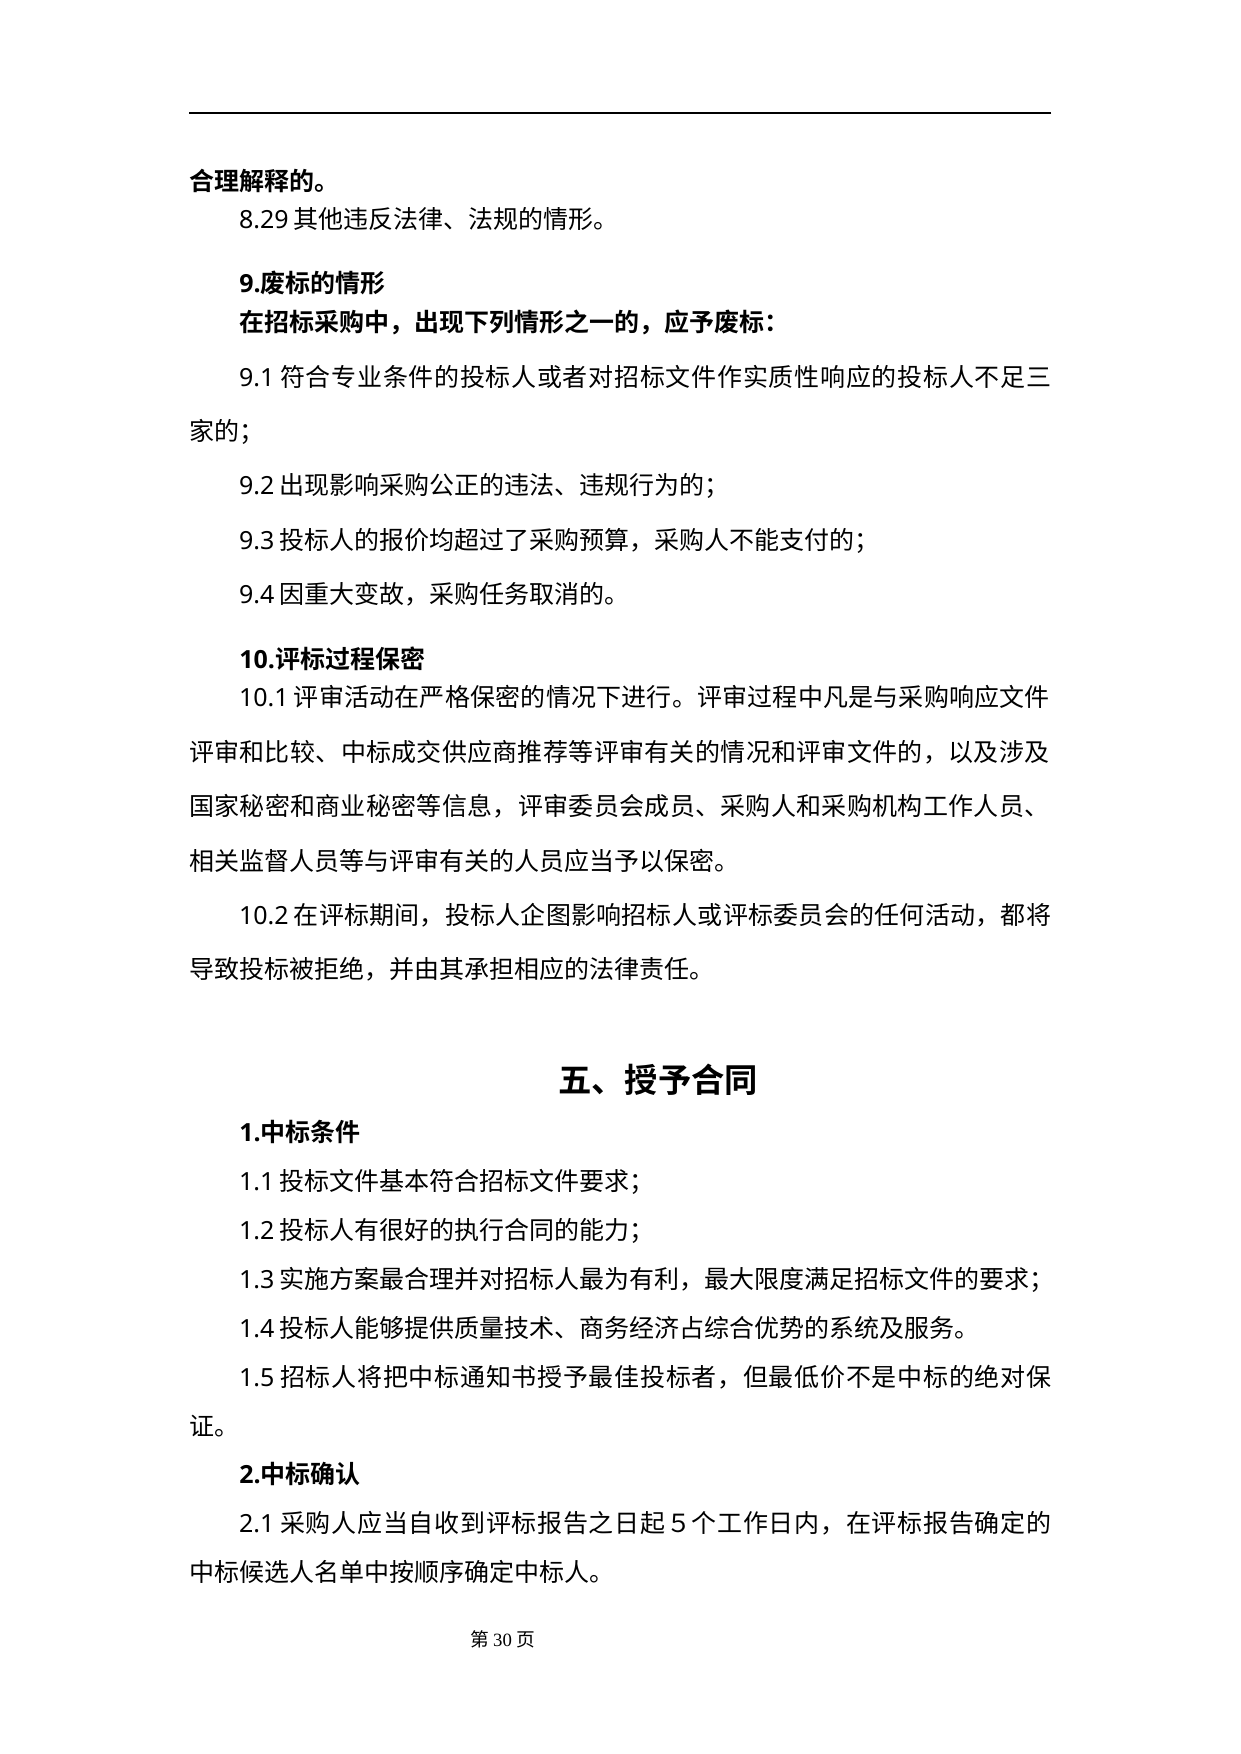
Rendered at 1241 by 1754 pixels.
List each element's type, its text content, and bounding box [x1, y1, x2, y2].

text 9.3投标人的报价均超过了采购预算，采购人不能支付的； [189, 520, 1051, 556]
text 10.评标过程保密 [189, 629, 1051, 678]
text 2.中标确认 [189, 1445, 1051, 1494]
text 1.2投标人有很好的执行合同的能力； [189, 1200, 1051, 1249]
text 2.1采购人应当自收到评标报告之日起５个工作日内，在评标报告确定的中标候选人名单中按顺序确定中标人。 [189, 1494, 1051, 1592]
text 10.1评审活动在严格保密的情况下进行。评审过程中凡是与采购响应文件评审和比较、中标成交供应商推荐等评审有关的情况和评审文件的，以及涉及国家秘密和商业秘密等信息，评审委员会成员、采购人和采购机构工作人员、相关监督人员等与评审有关的人员应当予以保密。 [189, 678, 1051, 877]
text 9.2出现影响采购公正的违法、违规行为的； [189, 466, 1051, 502]
text 1.5招标人将把中标通知书授予最佳投标者，但最低价不是中标的绝对保证。 [189, 1347, 1051, 1445]
text 9.1符合专业条件的投标人或者对招标文件作实质性响应的投标人不足三家的； [189, 357, 1051, 448]
text 1.1投标文件基本符合招标文件要求； [189, 1151, 1051, 1200]
text 10.2在评标期间，投标人企图影响招标人或评标委员会的任何活动，都将导致投标被拒绝，并由其承担相应的法律责任。 [189, 895, 1051, 986]
text 五、授予合同 [189, 1053, 1051, 1102]
text 1.3实施方案最合理并对招标人最为有利，最大限度满足招标文件的要求； [189, 1249, 1051, 1298]
text 9.4因重大变故，采购任务取消的。 [189, 574, 1051, 611]
text 在招标采购中，出现下列情形之一的，应予废标： [189, 303, 1051, 339]
text 9.废标的情形 [189, 254, 1051, 303]
text 1.4投标人能够提供质量技术、商务经济占综合优势的系统及服务。 [189, 1298, 1051, 1347]
text 1.中标条件 [189, 1102, 1051, 1151]
text 8.29其他违反法律、法规的情形。 [189, 199, 1051, 236]
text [189, 153, 1051, 199]
